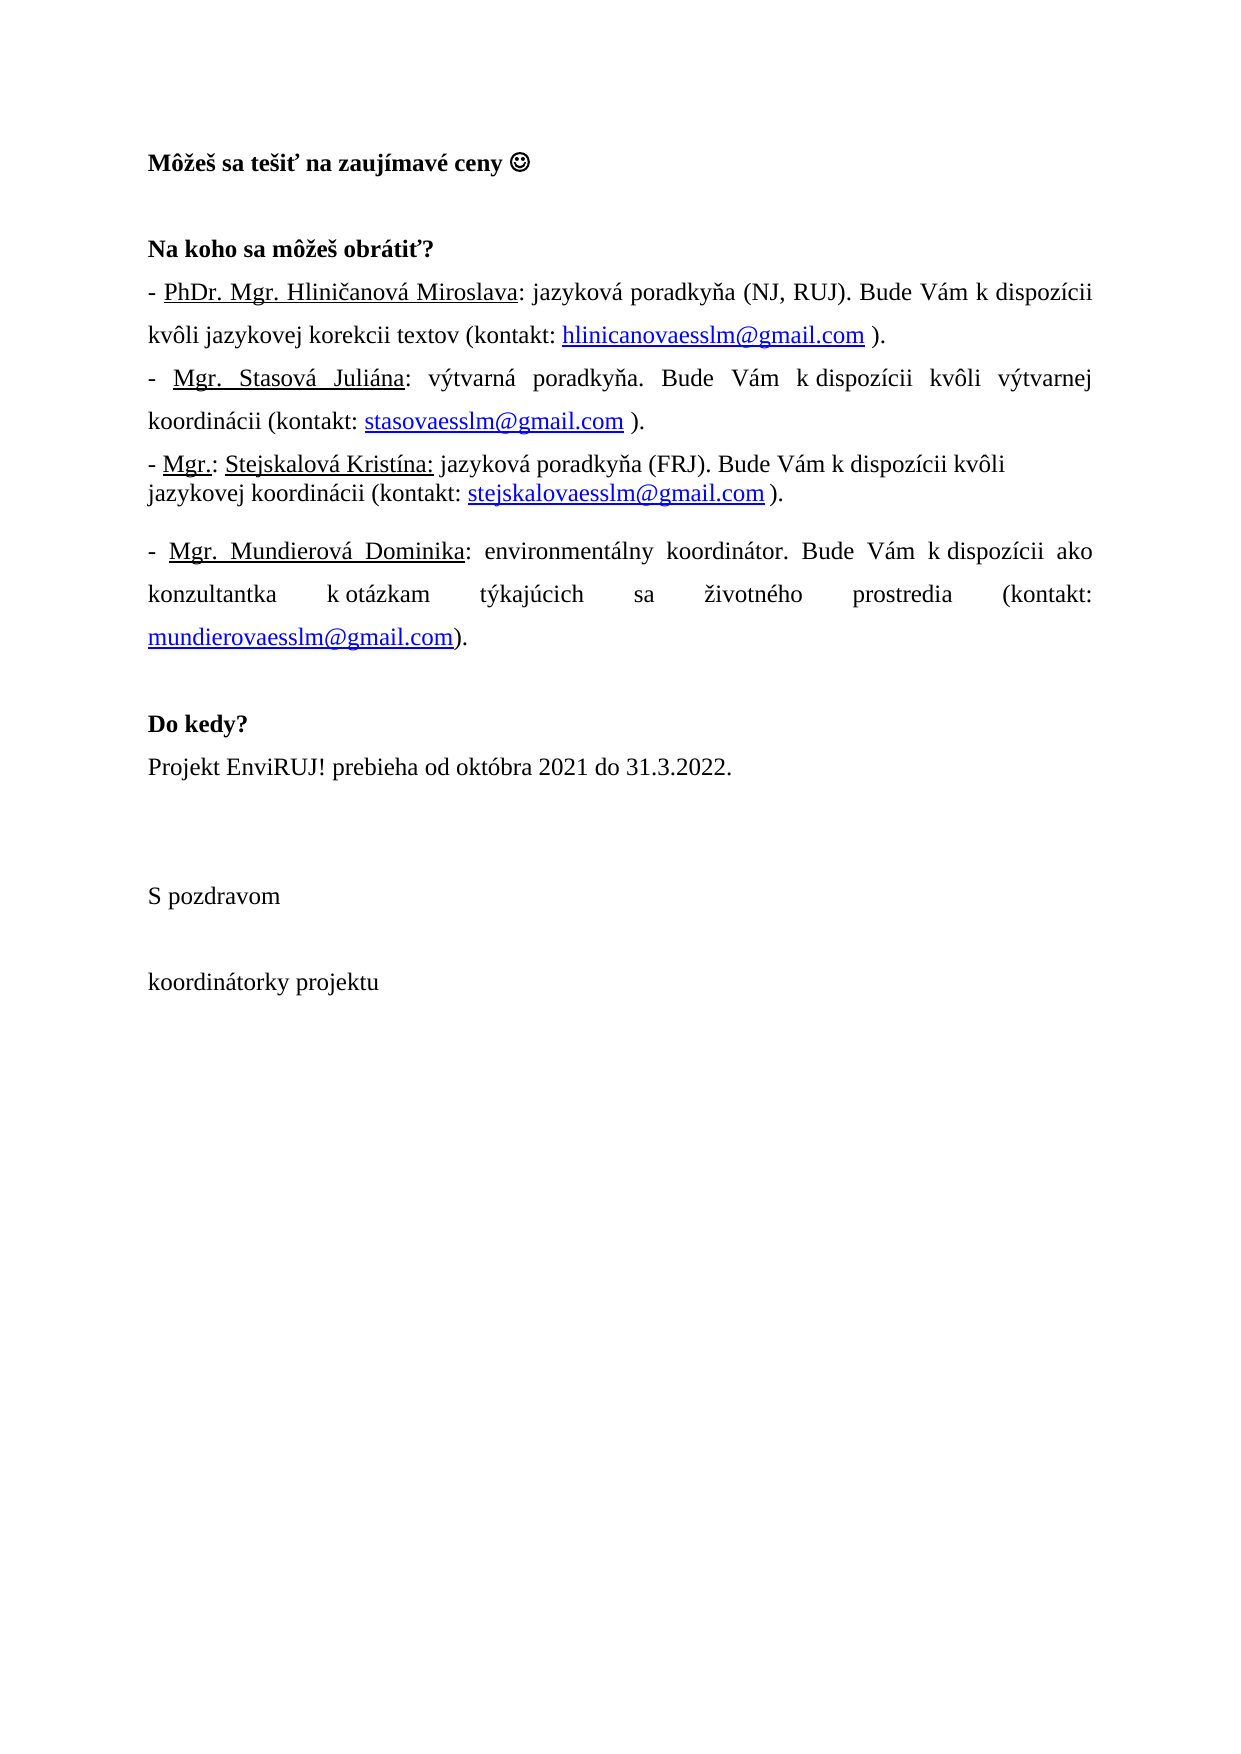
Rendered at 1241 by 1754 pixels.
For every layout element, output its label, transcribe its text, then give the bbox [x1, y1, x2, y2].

text Môžeš sa tešiť na zaujímavé ceny [148, 148, 1093, 176]
text Projekt EnviRUJ! prebieha od októbra 2021 do 31.3.2022. [148, 752, 1093, 781]
text koordinátorky projektu [148, 967, 1093, 996]
text - PhDr. Mgr. Hliničanová Miroslava: jazyková poradkyňa (NJ, RUJ). Bude Vám k dispozícii kvôli jazykovej korekcii textov (kontakt: hlinicanovaesslm@gmail.com ). [148, 277, 1093, 349]
text Do kedy? [148, 709, 1093, 737]
text - Mgr. Stasová Juliána: výtvarná poradkyňa. Bude Vám k dispozícii kvôli výtvarnej koordinácii (kontakt: stasovaesslm@gmail.com ). [148, 363, 1093, 435]
text S pozdravom [148, 881, 1093, 910]
text Na koho sa môžeš obrátiť? [148, 234, 1093, 263]
text - Mgr. Mundierová Dominika: environmentálny koordinátor. Bude Vám k dispozícii ako konzultantka k otázkam týkajúcich sa životného prostredia (kontakt: mundierovaesslm@gmail.com). [148, 536, 1093, 651]
subtitle - Mgr.: Stejskalová Kristína: jazyková poradkyňa (FRJ). Bude Vám k dispozícii kvôli jazykovej koordinácii (kontakt: stejskalovaesslm@gmail.com ). [148, 449, 1093, 507]
